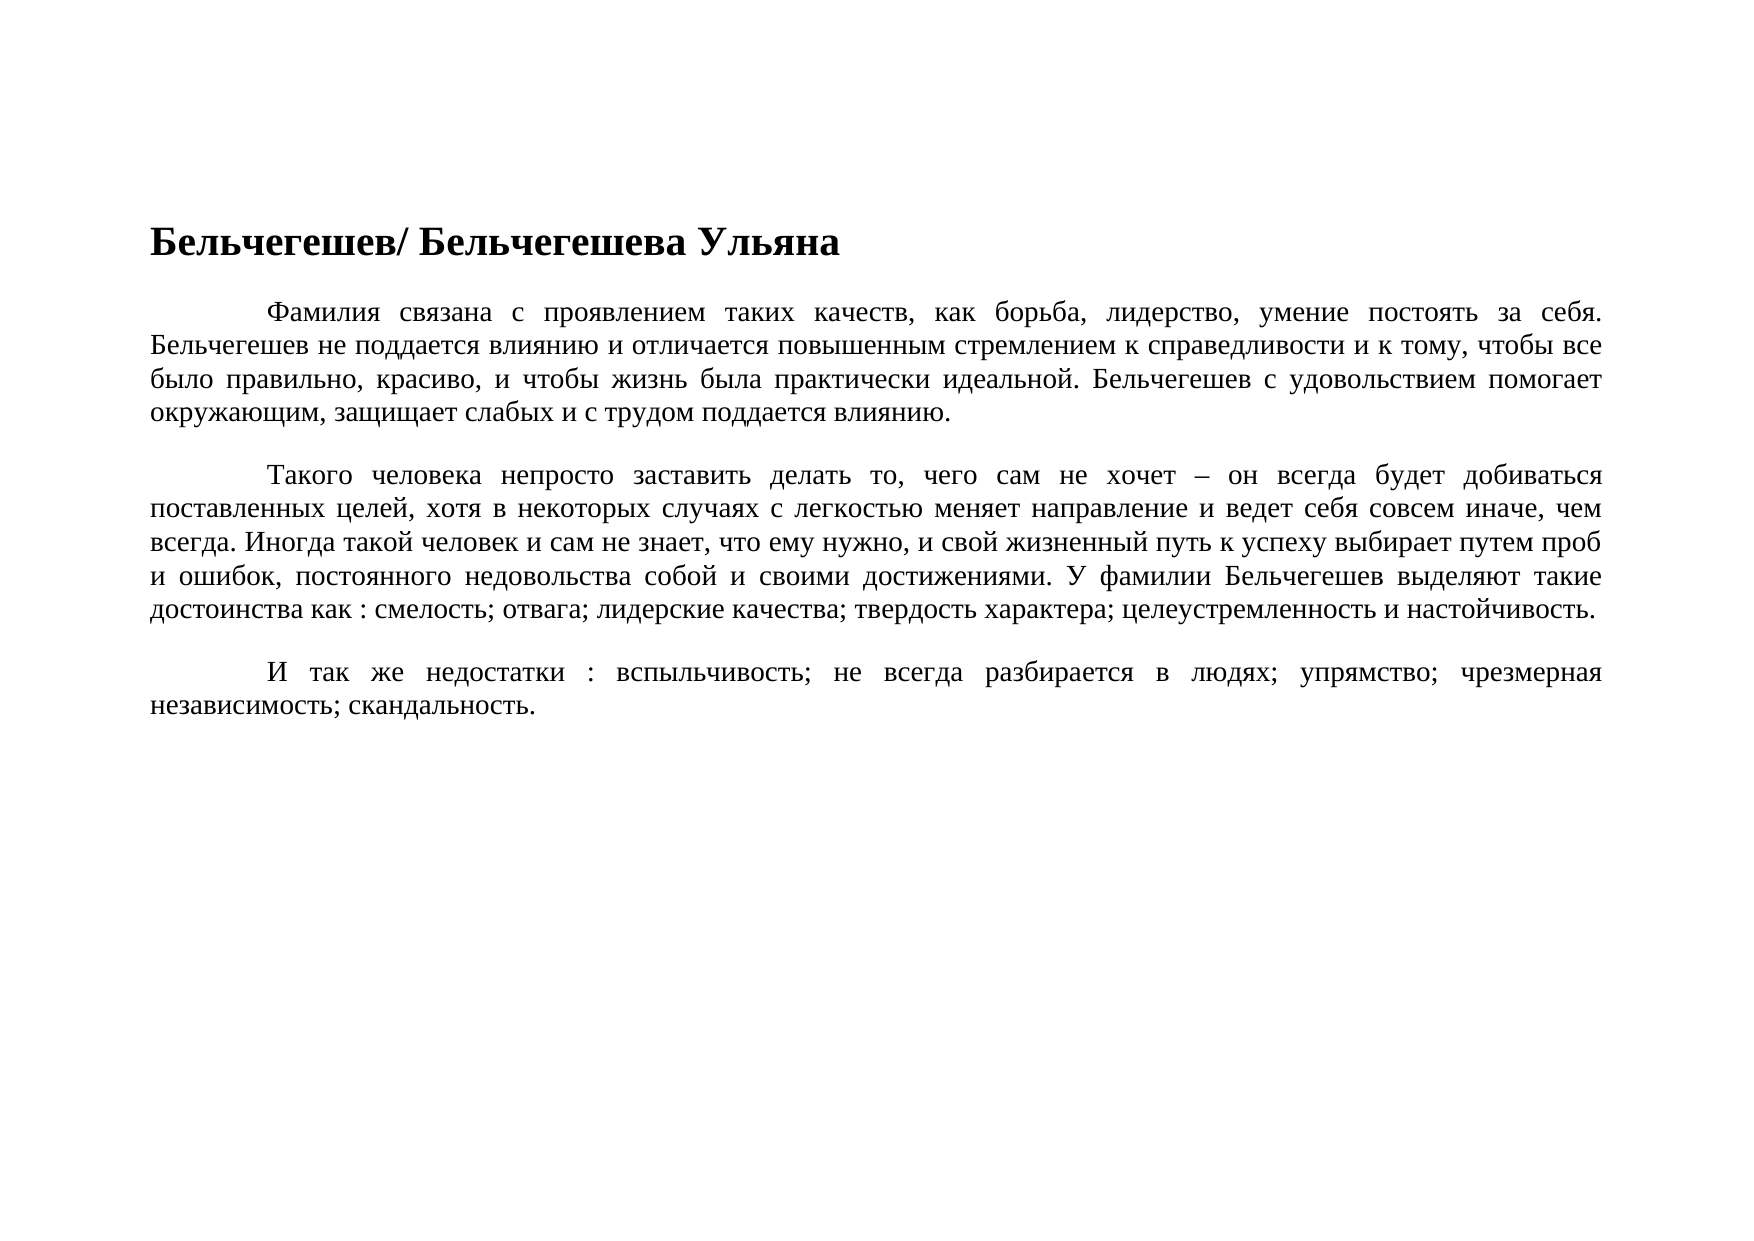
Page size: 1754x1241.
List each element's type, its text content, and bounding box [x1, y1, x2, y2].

text Бельчегешев/ Бельчегешева Ульяна [150, 217, 1604, 264]
text Такого человека непросто заставить делать то, чего сам не хочет – он всегда будет добиваться поставленных целей, хотя в некоторых случаях с легкостью меняет направление и ведет себя совсем иначе, чем всегда. Иногда такой человек и сам не знает, что ему нужно, и свой жизненный путь к успеху выбирает путем проб и ошибок, постоянного недовольства собой и своими достижениями. У фамилии Бельчегешев выделяют такие достоинства как : смелость; отвага; лидерские качества; твердость характера; целеустремленность и настойчивость. [150, 457, 1604, 625]
text И так же недостатки : вспыльчивость; не всегда разбирается в людях; упрямство; чрезмерная независимость; скандальность. [150, 654, 1604, 721]
text Фамилия связана с проявлением таких качеств, как борьба, лидерство, умение постоять за себя. Бельчегешев не поддается влиянию и отличается повышенным стремлением к справедливости и к тому, чтобы все было правильно, красиво, и чтобы жизнь была практически идеальной. Бельчегешев с удовольствием помогает окружающим, защищает слабых и с трудом поддается влиянию. [150, 294, 1604, 428]
